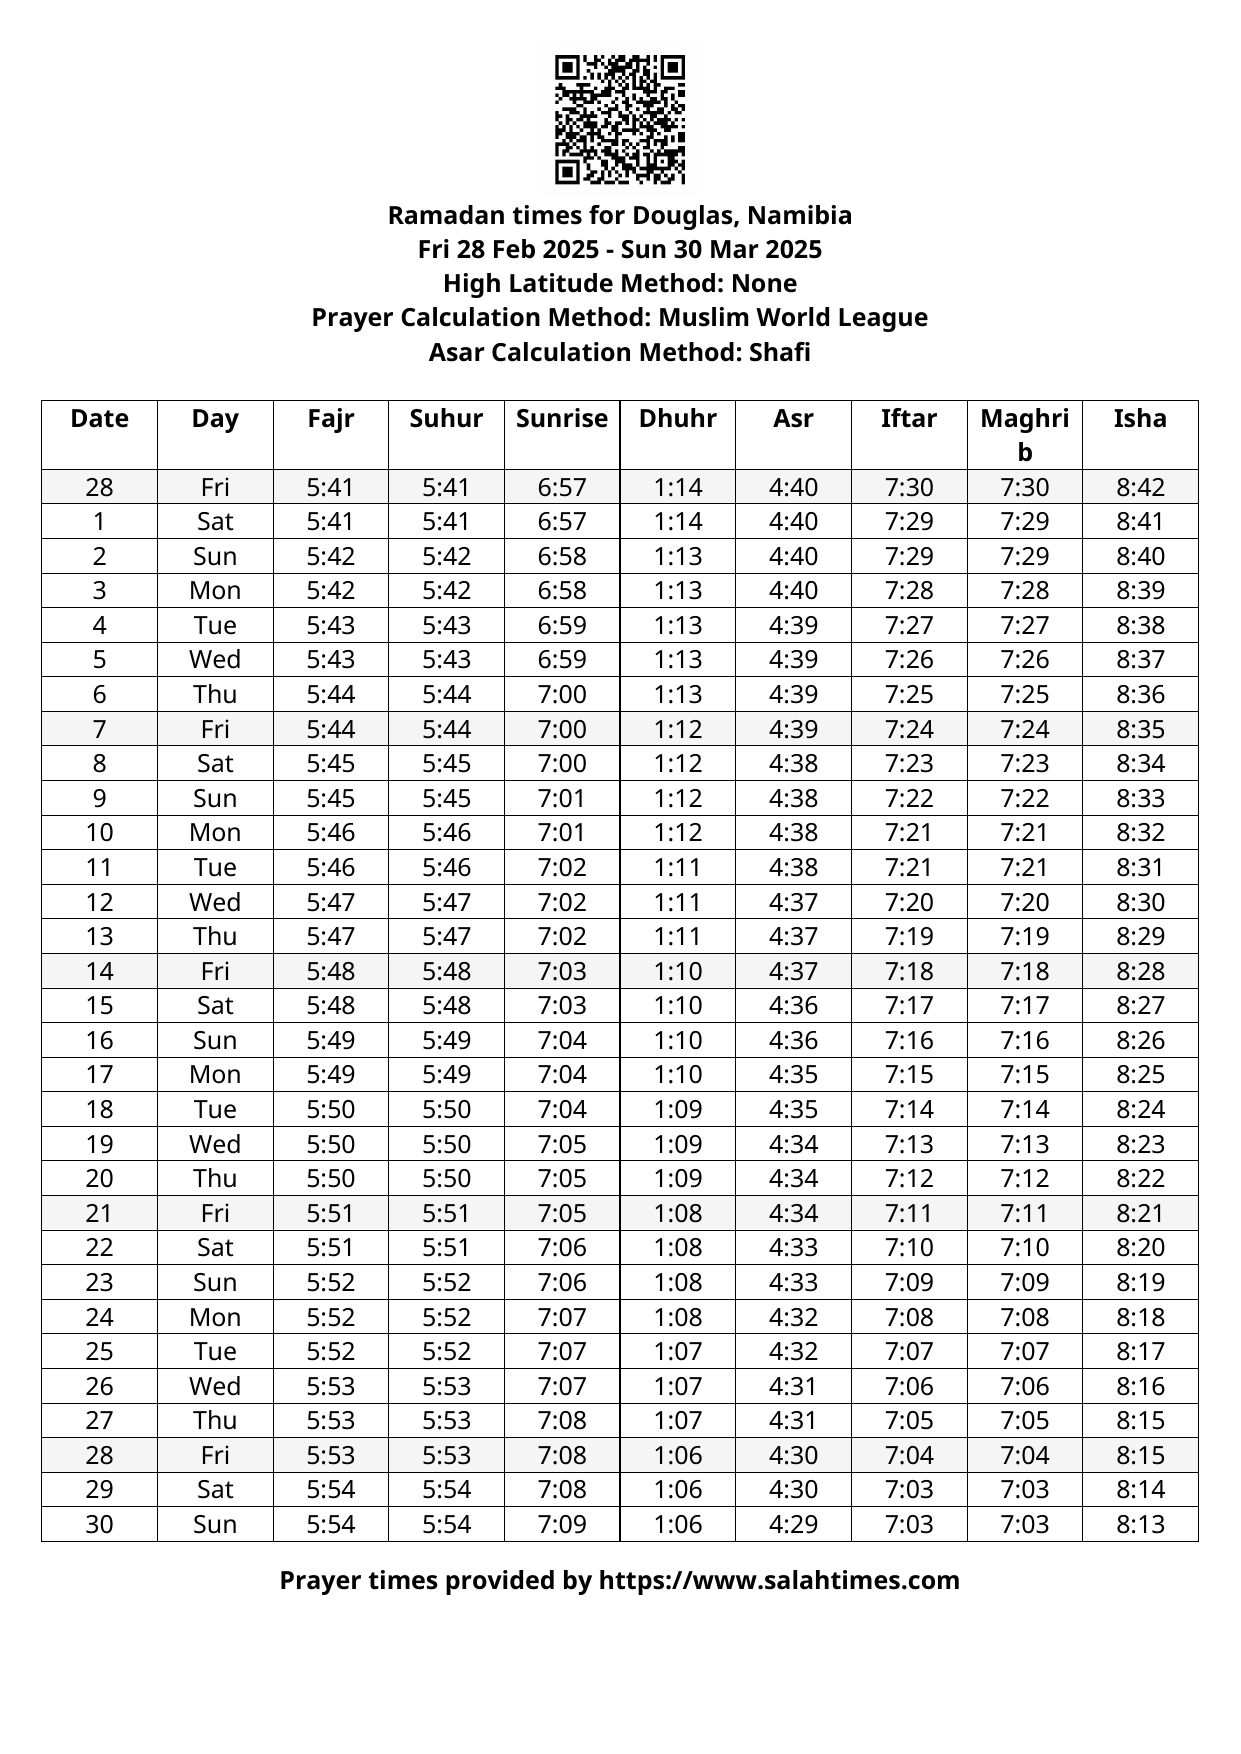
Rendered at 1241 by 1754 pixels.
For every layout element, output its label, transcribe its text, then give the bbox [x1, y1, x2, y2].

text Asar Calculation Method: Shafi [42, 334, 1198, 368]
table_cell 1:10 [621, 1058, 735, 1091]
table_cell 7:07 [505, 1300, 619, 1333]
table_cell 7:15 [852, 1058, 967, 1091]
table_cell 8:13 [1083, 1507, 1198, 1541]
table_cell 1:08 [621, 1196, 735, 1229]
table_cell 8:16 [1083, 1369, 1198, 1402]
table_cell 8:25 [1083, 1058, 1198, 1091]
table_cell Sat [158, 746, 273, 780]
table_cell 5:44 [274, 712, 388, 745]
table_cell 4:39 [736, 712, 851, 745]
table_cell 8:19 [1083, 1265, 1198, 1299]
table_cell 5:52 [274, 1265, 388, 1299]
table_header Isha [1083, 401, 1198, 469]
table_cell 4:29 [736, 1507, 851, 1541]
table_cell 5:53 [389, 1438, 504, 1472]
table_cell 7:13 [852, 1127, 967, 1160]
table_cell Sat [158, 504, 273, 538]
table_cell 7:03 [968, 1507, 1082, 1541]
table_cell 7:06 [852, 1369, 967, 1402]
table_cell 7:00 [505, 677, 619, 711]
table_cell 5:41 [389, 504, 504, 538]
table_cell 28 [42, 1438, 157, 1472]
table_cell Mon [158, 574, 273, 607]
table_cell 7:02 [505, 885, 619, 918]
table_cell 5:42 [274, 539, 388, 572]
table_cell 1:11 [621, 919, 735, 953]
table_cell Sun [158, 539, 273, 572]
table_cell 8:15 [1083, 1404, 1198, 1437]
table_cell 5:50 [274, 1092, 388, 1126]
table_cell 7:06 [505, 1265, 619, 1299]
table_cell 1:07 [621, 1369, 735, 1402]
table_cell 5:42 [274, 574, 388, 607]
table_cell 5:41 [389, 470, 504, 503]
table_cell 7:09 [505, 1507, 619, 1541]
table_cell 5:48 [274, 989, 388, 1022]
table_cell 2 [42, 539, 157, 572]
table_cell 5:43 [274, 608, 388, 642]
table_cell 1:12 [621, 781, 735, 814]
table_cell 4:34 [736, 1127, 851, 1160]
table_cell 7:02 [505, 919, 619, 953]
table_cell 7:21 [968, 850, 1082, 884]
table_cell 4:36 [736, 1023, 851, 1057]
table_cell 4:33 [736, 1231, 851, 1264]
table_cell 5:45 [274, 781, 388, 814]
table_cell 7:08 [505, 1404, 619, 1437]
table_cell 1:12 [621, 712, 735, 745]
table_cell 5:47 [389, 885, 504, 918]
table_cell 9 [42, 781, 157, 814]
table_cell 7:00 [505, 712, 619, 745]
table_cell 25 [42, 1334, 157, 1368]
table_cell 5:52 [389, 1300, 504, 1333]
table_cell 7:24 [968, 712, 1082, 745]
table_cell 5:52 [389, 1265, 504, 1299]
table_cell 1:06 [621, 1473, 735, 1506]
table_cell 7:26 [852, 643, 967, 676]
table_cell 4:39 [736, 677, 851, 711]
table_cell 5:54 [274, 1473, 388, 1506]
table_cell 5:46 [274, 816, 388, 849]
table_header Asr [736, 401, 851, 469]
table_cell 21 [42, 1196, 157, 1229]
table_cell 4:40 [736, 574, 851, 607]
table_cell 7:06 [505, 1231, 619, 1264]
table_cell 7:04 [505, 1058, 619, 1091]
table_cell Tue [158, 850, 273, 884]
table_cell Sat [158, 1231, 273, 1264]
table_cell 1:10 [621, 989, 735, 1022]
table_cell 1:10 [621, 954, 735, 987]
table_cell 7:28 [852, 574, 967, 607]
table_cell 7:04 [968, 1438, 1082, 1472]
table_cell Sun [158, 781, 273, 814]
table_cell Fri [158, 954, 273, 987]
table_cell 5:51 [389, 1231, 504, 1264]
table_cell 15 [42, 989, 157, 1022]
table_cell 7:27 [968, 608, 1082, 642]
table_cell 5:49 [389, 1058, 504, 1091]
table_cell 5:52 [389, 1334, 504, 1368]
table_cell 5:44 [274, 677, 388, 711]
table_cell 7:21 [968, 816, 1082, 849]
table_cell 6 [42, 677, 157, 711]
table_cell 7:24 [852, 712, 967, 745]
table_cell 7:01 [505, 816, 619, 849]
table_cell 7:03 [505, 989, 619, 1022]
table_cell 8:28 [1083, 954, 1198, 987]
table_cell 5:54 [389, 1473, 504, 1506]
table_cell 7:28 [968, 574, 1082, 607]
table_cell 1:11 [621, 885, 735, 918]
table_cell 7 [42, 712, 157, 745]
table_cell Sun [158, 1023, 273, 1057]
table_cell 17 [42, 1058, 157, 1091]
table_cell 5:50 [274, 1161, 388, 1195]
table_cell Thu [158, 919, 273, 953]
table_cell 8:17 [1083, 1334, 1198, 1368]
table_cell 4:40 [736, 504, 851, 538]
table_cell 27 [42, 1404, 157, 1437]
table_cell 4:37 [736, 885, 851, 918]
table_cell 4:39 [736, 643, 851, 676]
table_cell 4 [42, 608, 157, 642]
table_cell 8:40 [1083, 539, 1198, 572]
table_cell 5:54 [389, 1507, 504, 1541]
table_cell 7:03 [852, 1507, 967, 1541]
table_cell 4:36 [736, 989, 851, 1022]
table_cell 7:04 [852, 1438, 967, 1472]
table_cell 1:11 [621, 850, 735, 884]
table_cell Sat [158, 1473, 273, 1506]
table_header Day [158, 401, 273, 469]
table_cell 7:12 [968, 1161, 1082, 1195]
table_cell Sat [158, 989, 273, 1022]
table_cell 7:02 [505, 850, 619, 884]
table_cell 7:10 [968, 1231, 1082, 1264]
table_cell 8:22 [1083, 1161, 1198, 1195]
table_cell 8:20 [1083, 1231, 1198, 1264]
table_cell 5:49 [389, 1023, 504, 1057]
table_cell 4:30 [736, 1473, 851, 1506]
table_cell 7:07 [852, 1334, 967, 1368]
table_cell 4:32 [736, 1300, 851, 1333]
table_cell 8:29 [1083, 919, 1198, 953]
table_cell 7:14 [968, 1092, 1082, 1126]
table_cell 4:37 [736, 954, 851, 987]
table_cell 7:06 [968, 1369, 1082, 1402]
table_cell 26 [42, 1369, 157, 1402]
table_cell 4:37 [736, 919, 851, 953]
table_cell 7:29 [852, 539, 967, 572]
table_cell 8:18 [1083, 1300, 1198, 1333]
table_cell 4:35 [736, 1092, 851, 1126]
table_cell 7:25 [968, 677, 1082, 711]
table_cell 1:14 [621, 470, 735, 503]
table_cell 7:16 [852, 1023, 967, 1057]
table_cell 7:12 [852, 1161, 967, 1195]
table_cell 6:59 [505, 643, 619, 676]
table_cell 5:43 [389, 608, 504, 642]
table_cell Fri [158, 470, 273, 503]
table_cell 7:18 [852, 954, 967, 987]
table_cell 11 [42, 850, 157, 884]
table_cell 8:42 [1083, 470, 1198, 503]
table_cell 5:49 [274, 1023, 388, 1057]
table_cell 7:13 [968, 1127, 1082, 1160]
table_cell 5:49 [274, 1058, 388, 1091]
table_cell 8:32 [1083, 816, 1198, 849]
table_cell 1:13 [621, 677, 735, 711]
table_cell Wed [158, 1369, 273, 1402]
table_cell 5:45 [389, 781, 504, 814]
table_cell 4:40 [736, 470, 851, 503]
table_cell Wed [158, 1127, 273, 1160]
table_cell 7:29 [852, 504, 967, 538]
table_cell 7:07 [505, 1334, 619, 1368]
table_cell 7:07 [968, 1334, 1082, 1368]
table_cell Thu [158, 1404, 273, 1437]
table_cell 4:39 [736, 608, 851, 642]
table_cell 7:23 [852, 746, 967, 780]
table_cell 5:54 [274, 1507, 388, 1541]
table_cell Tue [158, 1092, 273, 1126]
table_cell 8:31 [1083, 850, 1198, 884]
table_cell 7:05 [852, 1404, 967, 1437]
table_cell 5:51 [274, 1196, 388, 1229]
table_cell 7:20 [968, 885, 1082, 918]
table_cell Sun [158, 1507, 273, 1541]
table_cell 6:57 [505, 504, 619, 538]
table_cell 7:00 [505, 746, 619, 780]
table_cell 1:07 [621, 1334, 735, 1368]
table_cell 5:47 [274, 919, 388, 953]
table_cell 8:39 [1083, 574, 1198, 607]
table_cell 7:08 [505, 1473, 619, 1506]
table_cell 5:53 [389, 1369, 504, 1402]
table_cell 8:30 [1083, 885, 1198, 918]
table_cell 5:53 [274, 1438, 388, 1472]
table_cell 5:45 [389, 746, 504, 780]
table_cell 5:44 [389, 677, 504, 711]
table_cell 7:05 [505, 1196, 619, 1229]
table_cell 7:17 [852, 989, 967, 1022]
table_cell 8:33 [1083, 781, 1198, 814]
table_cell 16 [42, 1023, 157, 1057]
table_cell 7:30 [968, 470, 1082, 503]
table_cell 5:53 [389, 1404, 504, 1437]
table_cell 1 [42, 504, 157, 538]
table_cell 7:05 [505, 1161, 619, 1195]
table_cell 1:06 [621, 1438, 735, 1472]
table_cell 5:48 [389, 954, 504, 987]
text High Latitude Method: None [42, 266, 1198, 300]
table_cell 1:13 [621, 643, 735, 676]
table_cell 5:51 [274, 1231, 388, 1264]
table_cell 8 [42, 746, 157, 780]
table_cell 7:16 [968, 1023, 1082, 1057]
table_cell 7:19 [852, 919, 967, 953]
table_cell 7:07 [505, 1369, 619, 1402]
table_cell 3 [42, 574, 157, 607]
table_cell 6:57 [505, 470, 619, 503]
table_cell 5:46 [389, 816, 504, 849]
table_cell 5 [42, 643, 157, 676]
table_cell 7:17 [968, 989, 1082, 1022]
table_cell 7:04 [505, 1092, 619, 1126]
text Fri 28 Feb 2025 - Sun 30 Mar 2025 [42, 232, 1198, 266]
table_cell Sun [158, 1265, 273, 1299]
table_cell 1:09 [621, 1092, 735, 1126]
table_cell 19 [42, 1127, 157, 1160]
table_cell 1:09 [621, 1161, 735, 1195]
table_cell 14 [42, 954, 157, 987]
table_cell 1:13 [621, 574, 735, 607]
table_cell 24 [42, 1300, 157, 1333]
table_cell 6:58 [505, 574, 619, 607]
table_header Maghrib [968, 401, 1082, 469]
table_cell 4:38 [736, 746, 851, 780]
table_cell 4:40 [736, 539, 851, 572]
table_cell 4:31 [736, 1369, 851, 1402]
table_cell 8:15 [1083, 1438, 1198, 1472]
table_cell 5:44 [389, 712, 504, 745]
text Prayer Calculation Method: Muslim World League [42, 300, 1198, 334]
table_cell Tue [158, 608, 273, 642]
table_cell 7:11 [852, 1196, 967, 1229]
table_cell 7:03 [505, 954, 619, 987]
table_cell 1:06 [621, 1507, 735, 1541]
table_cell 5:53 [274, 1404, 388, 1437]
table_cell 29 [42, 1473, 157, 1506]
table_cell 4:38 [736, 816, 851, 849]
table_cell 13 [42, 919, 157, 953]
table_cell 7:18 [968, 954, 1082, 987]
table_cell 7:25 [852, 677, 967, 711]
table_cell 7:19 [968, 919, 1082, 953]
table_cell 10 [42, 816, 157, 849]
table_cell 8:21 [1083, 1196, 1198, 1229]
table_cell 7:22 [852, 781, 967, 814]
text Ramadan times for Douglas, Namibia [42, 198, 1198, 232]
table_cell 5:47 [274, 885, 388, 918]
table_cell 4:30 [736, 1438, 851, 1472]
table_cell 7:23 [968, 746, 1082, 780]
table_cell 7:09 [852, 1265, 967, 1299]
table_cell 4:34 [736, 1196, 851, 1229]
table_cell 5:52 [274, 1300, 388, 1333]
table_cell 5:46 [274, 850, 388, 884]
table_cell 7:05 [968, 1404, 1082, 1437]
table_cell 4:38 [736, 850, 851, 884]
table_cell 5:45 [274, 746, 388, 780]
table_cell Wed [158, 885, 273, 918]
table_cell 23 [42, 1265, 157, 1299]
table_cell Mon [158, 816, 273, 849]
table_cell 1:10 [621, 1023, 735, 1057]
table_cell 5:52 [274, 1334, 388, 1368]
table_header Fajr [274, 401, 388, 469]
table_cell 1:09 [621, 1127, 735, 1160]
table_cell 1:12 [621, 746, 735, 780]
table_cell Fri [158, 1196, 273, 1229]
table_cell 8:23 [1083, 1127, 1198, 1160]
table_cell 7:27 [852, 608, 967, 642]
table_cell 7:29 [968, 539, 1082, 572]
table_cell 5:43 [274, 643, 388, 676]
table_cell 7:11 [968, 1196, 1082, 1229]
table_cell 7:08 [505, 1438, 619, 1472]
table_cell 5:50 [389, 1161, 504, 1195]
table_cell Mon [158, 1058, 273, 1091]
table_cell 20 [42, 1161, 157, 1195]
table_cell 7:21 [852, 816, 967, 849]
picture [542, 41, 699, 198]
table_cell 1:13 [621, 608, 735, 642]
table_cell 5:43 [389, 643, 504, 676]
table_cell 8:37 [1083, 643, 1198, 676]
table_cell 7:08 [852, 1300, 967, 1333]
table_cell 5:46 [389, 850, 504, 884]
table_cell 7:09 [968, 1265, 1082, 1299]
table_cell 5:50 [389, 1127, 504, 1160]
table_cell 5:47 [389, 919, 504, 953]
table_cell 7:29 [968, 504, 1082, 538]
table_cell 5:50 [274, 1127, 388, 1160]
table_cell 4:34 [736, 1161, 851, 1195]
table_cell 5:50 [389, 1092, 504, 1126]
table_cell 1:07 [621, 1404, 735, 1437]
table_cell 7:22 [968, 781, 1082, 814]
table_cell 7:14 [852, 1092, 967, 1126]
table_cell 7:05 [505, 1127, 619, 1160]
table_cell 7:30 [852, 470, 967, 503]
table_cell 5:42 [389, 539, 504, 572]
table_cell 4:35 [736, 1058, 851, 1091]
table_cell 8:24 [1083, 1092, 1198, 1126]
table_cell 8:34 [1083, 746, 1198, 780]
table_cell 5:48 [274, 954, 388, 987]
table_cell 1:13 [621, 539, 735, 572]
table_cell 7:26 [968, 643, 1082, 676]
table_header Dhuhr [621, 401, 735, 469]
table_cell 8:38 [1083, 608, 1198, 642]
table_cell 7:15 [968, 1058, 1082, 1091]
table_cell 8:35 [1083, 712, 1198, 745]
table_header Iftar [852, 401, 967, 469]
table_cell 5:41 [274, 504, 388, 538]
table_header Sunrise [505, 401, 619, 469]
table_cell 7:04 [505, 1023, 619, 1057]
table_cell 7:10 [852, 1231, 967, 1264]
table_cell 22 [42, 1231, 157, 1264]
table_cell 6:59 [505, 608, 619, 642]
table_cell Wed [158, 643, 273, 676]
table_header Suhur [389, 401, 504, 469]
table_cell 5:41 [274, 470, 388, 503]
table_cell Fri [158, 1438, 273, 1472]
table_cell Thu [158, 677, 273, 711]
table_cell 30 [42, 1507, 157, 1541]
table_cell 1:14 [621, 504, 735, 538]
table_cell 7:08 [968, 1300, 1082, 1333]
table_cell 8:26 [1083, 1023, 1198, 1057]
table_cell 4:32 [736, 1334, 851, 1368]
table_cell 7:01 [505, 781, 619, 814]
table_cell 1:08 [621, 1300, 735, 1333]
table_cell 4:31 [736, 1404, 851, 1437]
table_cell 5:42 [389, 574, 504, 607]
table_cell 4:33 [736, 1265, 851, 1299]
table_cell Tue [158, 1334, 273, 1368]
table_cell 8:36 [1083, 677, 1198, 711]
text Prayer times provided by https://www.salahtimes.com [42, 1563, 1198, 1597]
table_cell 8:27 [1083, 989, 1198, 1022]
table_cell Thu [158, 1161, 273, 1195]
table_cell Mon [158, 1300, 273, 1333]
table_cell 1:12 [621, 816, 735, 849]
table_cell 5:53 [274, 1369, 388, 1402]
table_header Date [42, 401, 157, 469]
table_cell 7:03 [852, 1473, 967, 1506]
table_cell 6:58 [505, 539, 619, 572]
table_cell 1:08 [621, 1265, 735, 1299]
table_cell 8:41 [1083, 504, 1198, 538]
table_cell 4:38 [736, 781, 851, 814]
table_cell 5:51 [389, 1196, 504, 1229]
table_cell 8:14 [1083, 1473, 1198, 1506]
table_cell 12 [42, 885, 157, 918]
table_cell 28 [42, 470, 157, 503]
table_cell 7:21 [852, 850, 967, 884]
table_cell 7:20 [852, 885, 967, 918]
table_cell 5:48 [389, 989, 504, 1022]
table_cell 18 [42, 1092, 157, 1126]
table_cell 1:08 [621, 1231, 735, 1264]
table_cell Fri [158, 712, 273, 745]
table_cell 7:03 [968, 1473, 1082, 1506]
